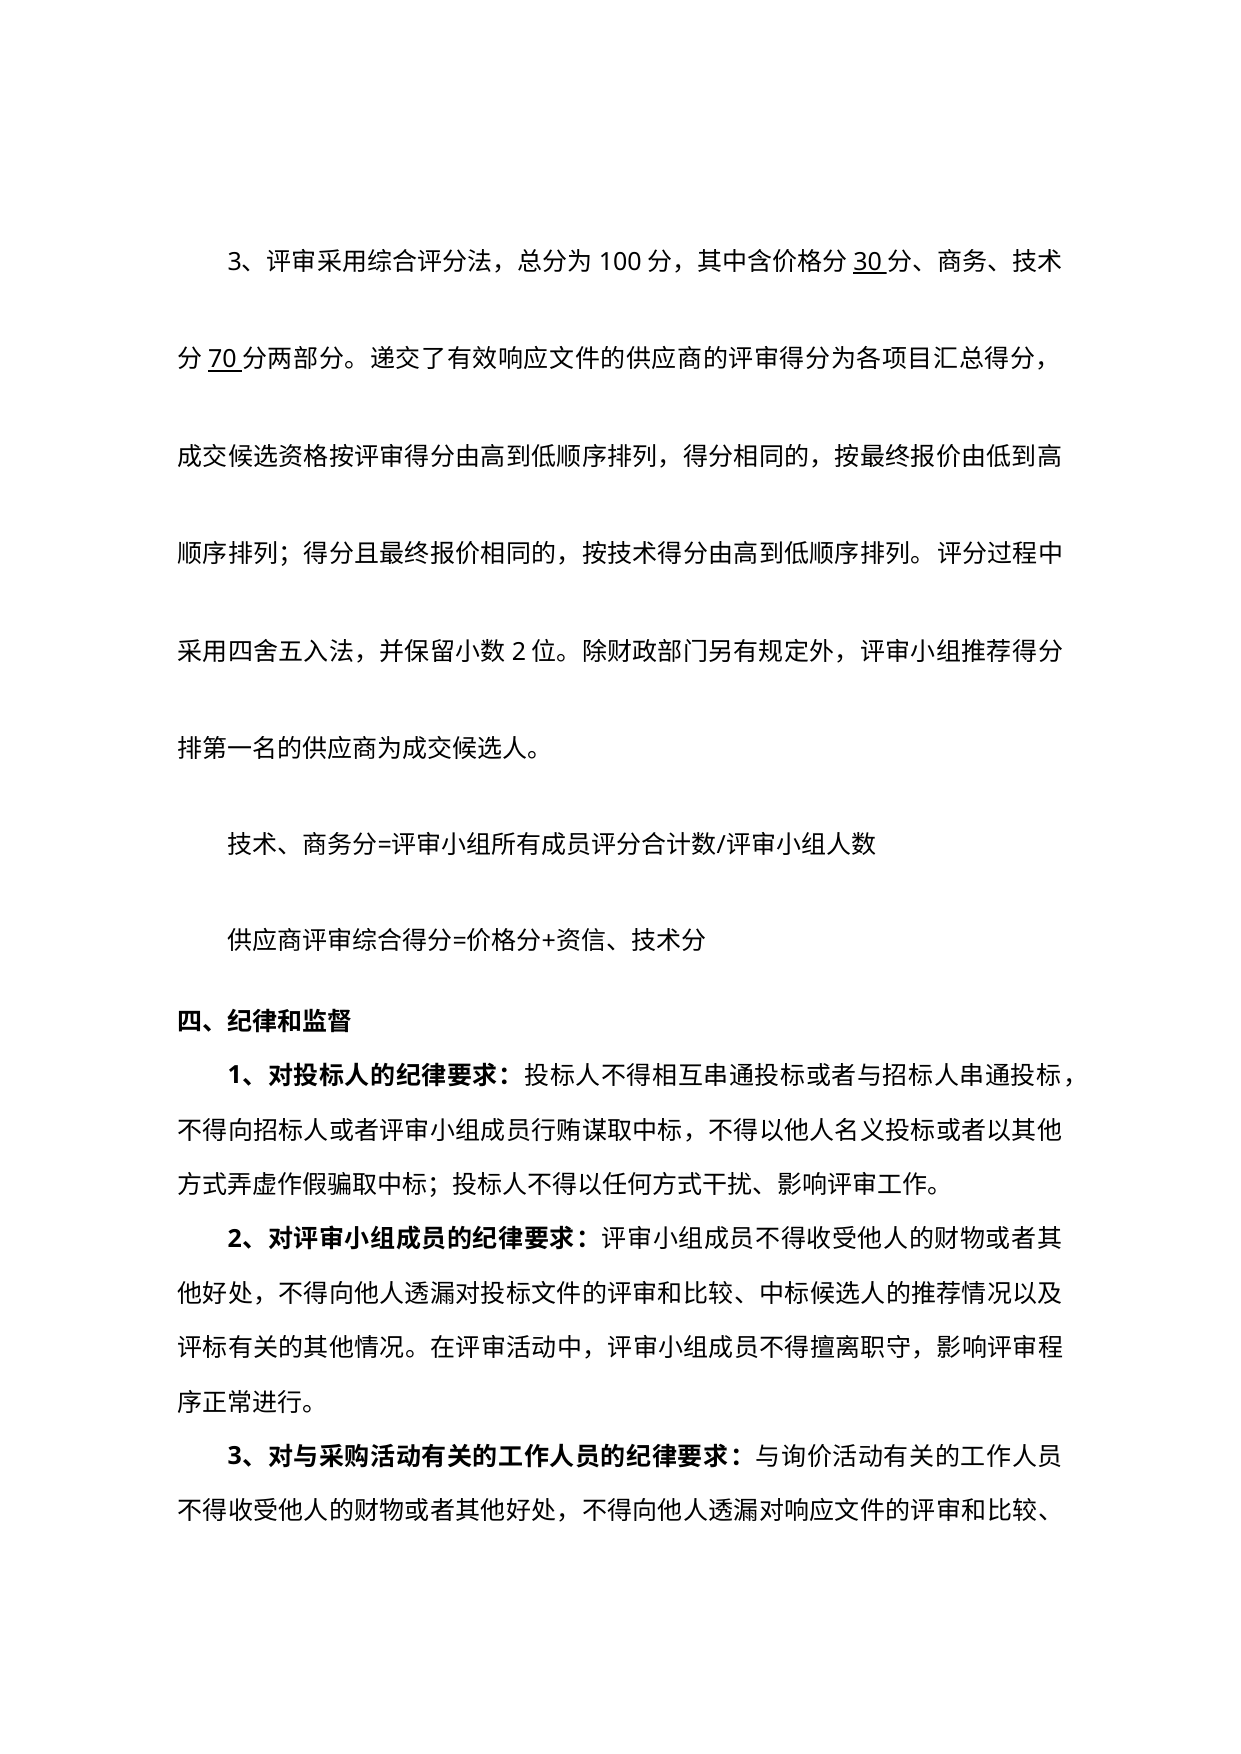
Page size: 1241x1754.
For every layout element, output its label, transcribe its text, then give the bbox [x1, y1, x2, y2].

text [177, 1436, 1063, 1527]
text 技术、商务分=评审小组所有成员评分合计数/评审小组人数 [177, 810, 1063, 875]
text 四、纪律和监督 [177, 1001, 1063, 1038]
text 供应商评审综合得分=价格分+资信、技术分 [177, 906, 1063, 971]
text 1、对投标人的纪律要求：投标人不得相互串通投标或者与招标人串通投标，不得向招标人或者评审小组成员行贿谋取中标，不得以他人名义投标或者以其他方式弄虚作假骗取中标；投标人不得以任何方式干扰、影响评审工作。 [177, 1056, 1063, 1201]
text 3、评审采用综合评分法，总分为100分，其中含价格分30分、商务、技术分70分两部分。递交了有效响应文件的供应商的评审得分为各项目汇总得分，成交候选资格按评审得分由高到低顺序排列，得分相同的，按最终报价由低到高顺序排列；得分且最终报价相同的，按技术得分由高到低顺序排列。评分过程中采用四舍五入法，并保留小数2位。除财政部门另有规定外，评审小组推荐得分排第一名的供应商为成交候选人。 [177, 227, 1063, 779]
text 2、对评审小组成员的纪律要求：评审小组成员不得收受他人的财物或者其他好处，不得向他人透漏对投标文件的评审和比较、中标候选人的推荐情况以及评标有关的其他情况。在评审活动中，评审小组成员不得擅离职守，影响评审程序正常进行。 [177, 1219, 1063, 1418]
